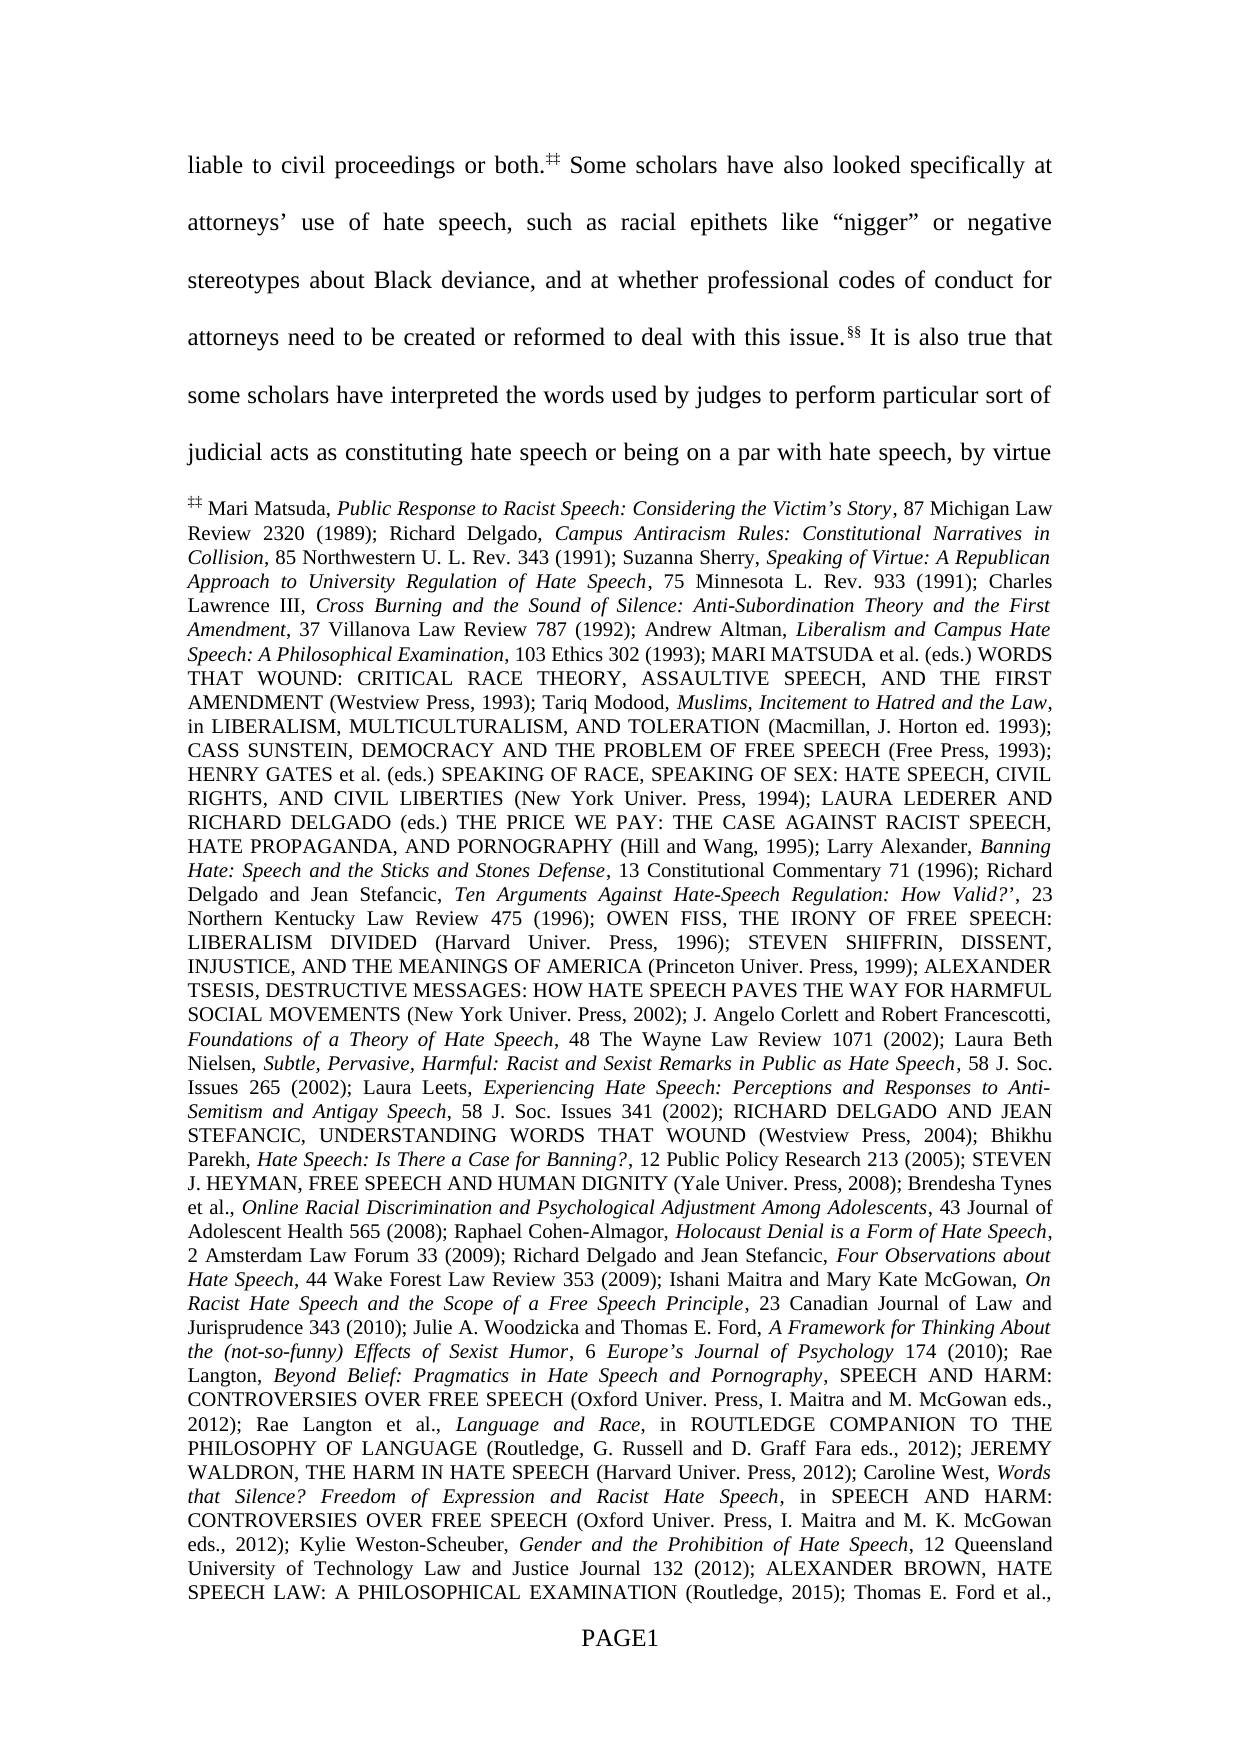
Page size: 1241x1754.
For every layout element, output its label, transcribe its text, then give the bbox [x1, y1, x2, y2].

text Of course, there is a vast multi-disciplinary literature identifying the manifold ways hate speech, online and offline, can be harmful, an affront to dignity, wrong or unjust, contrary to human flourishing, socially pernicious, and bad for democracy and even political legitimacy, so much so as to warrant it being criminally proscribable or liable to civil proceedings or both. Some scholars have also looked specifically at attorneys’ use of hate speech, such as racial epithets like “nigger” or negative stereotypes about Black deviance, and at whether professional codes of conduct for attorneys need to be created or reformed to deal with this issue. It is also true that some scholars have interpreted the words used by judges to perform particular sort of judicial acts as constituting hate speech or being on a par with hate speech, by virtue of what those words do, including, for example, “I hereby find racial segregation laws to be constitutional.” However, I am interested in cases where judges explicitly use common or ordinary forms of hate speech, whether in open court, in chambers, or on social media. [187, 150, 1053, 466]
